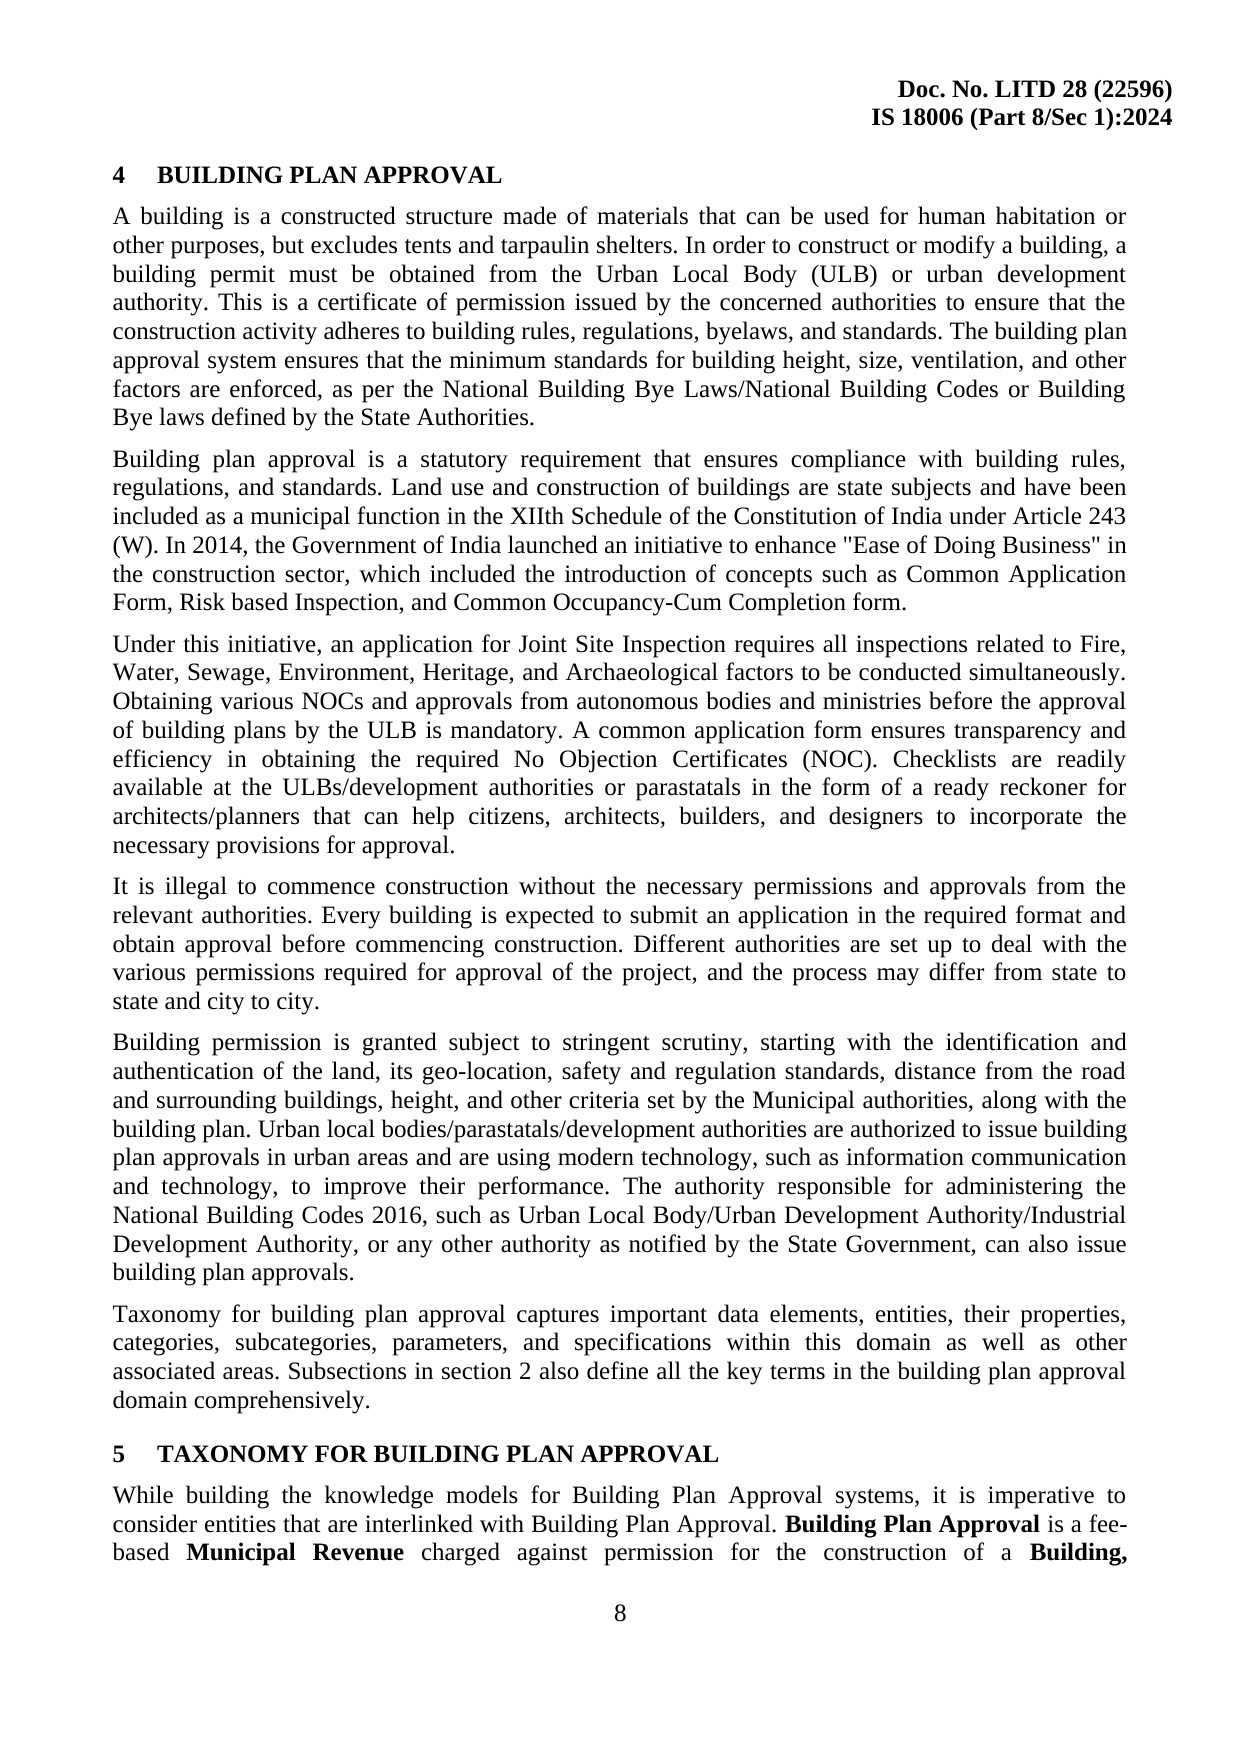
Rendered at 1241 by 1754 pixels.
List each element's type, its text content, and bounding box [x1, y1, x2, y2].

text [112, 1480, 1128, 1566]
text Building plan approval is a statutory requirement that ensures compliance with building rules, regulations, and standards. Land use and construction of buildings are state subjects and have been included as a municipal function in the XIIth Schedule of the Constitution of India under Article 243 (W). In 2014, the Government of India launched an initiative to enhance "Ease of Doing Business" in the construction sector, which included the introduction of concepts such as Common Application Form, Risk based Inspection, and Common Occupancy-Cum Completion form. [112, 444, 1128, 616]
text Building permission is granted subject to stringent scrutiny, starting with the identification and authentication of the land, its geo-location, safety and regulation standards, distance from the road and surrounding buildings, height, and other criteria set by the Municipal authorities, along with the building plan. Urban local bodies/parastatals/development authorities are authorized to issue building plan approvals in urban areas and are using modern technology, such as information communication and technology, to improve their performance. The authority responsible for administering the National Building Codes 2016, such as Urban Local Body/Urban Development Authority/Industrial Development Authority, or any other authority as notified by the State Government, can also issue building plan approvals. [112, 1027, 1128, 1286]
text A building is a constructed structure made of materials that can be used for human habitation or other purposes, but excludes tents and tarpaulin shelters. In order to construct or modify a building, a building permit must be obtained from the Urban Local Body (ULB) or urban development authority. This is a certificate of permission issued by the concerned authorities to ensure that the construction activity adheres to building rules, regulations, byelaws, and standards. The building plan approval system ensures that the minimum standards for building height, size, ventilation, and other factors are enforced, as per the National Building Bye Laws/National Building Codes or Building Bye laws defined by the State Authorities. [112, 201, 1128, 431]
subtitle BUILDING PLAN APPROVAL [112, 160, 1128, 189]
text Under this initiative, an application for Joint Site Inspection requires all inspections related to Fire, Water, Sewage, Environment, Heritage, and Archaeological factors to be conducted simultaneously. Obtaining various NOCs and approvals from autonomous bodies and ministries before the approval of building plans by the ULB is mandatory. A common application form ensures transparency and efficiency in obtaining the required No Objection Certificates (NOC). Checklists are readily available at the ULBs/development authorities or parastatals in the form of a ready reckoner for architects/planners that can help citizens, architects, builders, and designers to incorporate the necessary provisions for approval. [112, 629, 1128, 859]
subtitle TAXONOMY FOR BUILDING PLAN APPROVAL [112, 1439, 1128, 1467]
text It is illegal to commence construction without the necessary permissions and approvals from the relevant authorities. Every building is expected to submit an application in the required format and obtain approval before commencing construction. Different authorities are set up to deal with the various permissions required for approval of the project, and the process may differ from state to state and city to city. [112, 871, 1128, 1015]
text Taxonomy for building plan approval captures important data elements, entities, their properties, categories, subcategories, parameters, and specifications within this domain as well as other associated areas. Subsections in section 2 also define all the key terms in the building plan approval domain comprehensively. [112, 1299, 1128, 1414]
